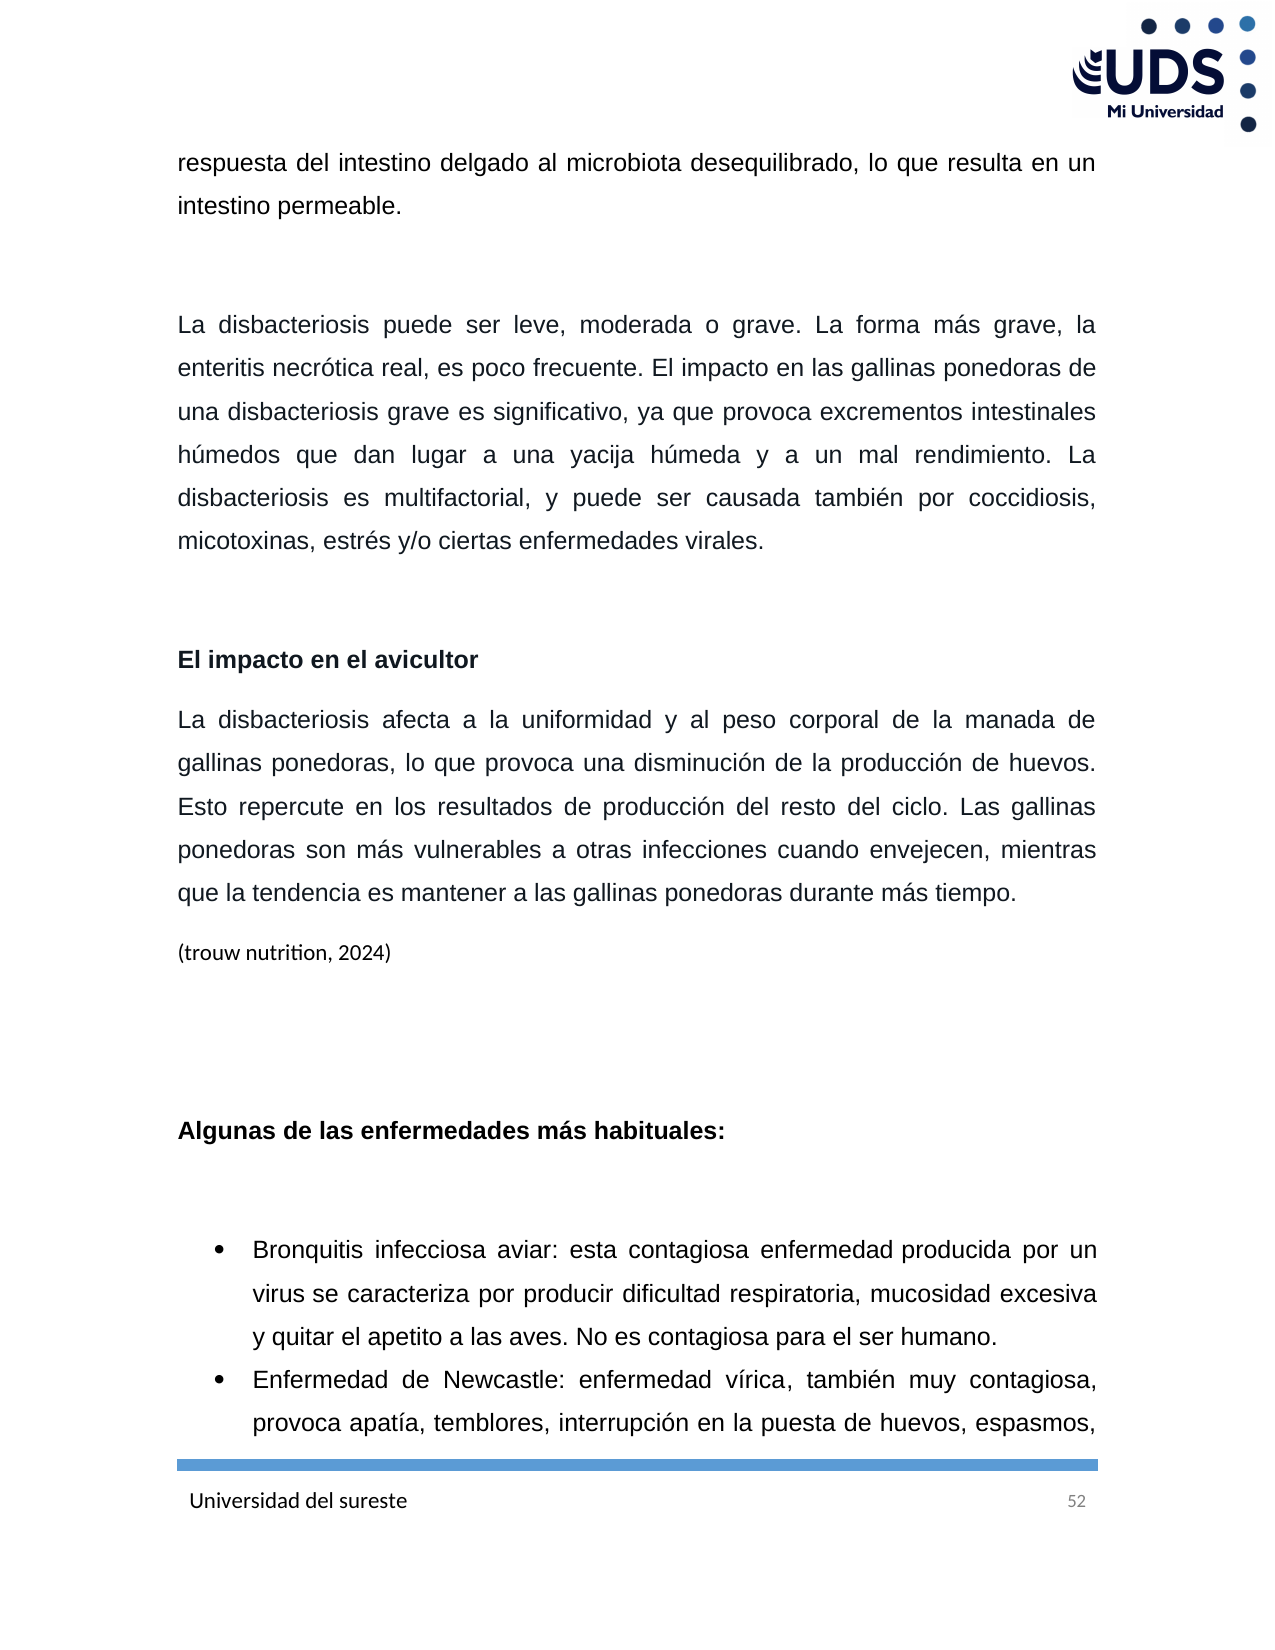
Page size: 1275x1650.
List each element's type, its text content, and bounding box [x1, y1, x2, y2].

list Bronquitis infecciosa aviar: esta contagiosa enfermedad producida por un virus se caracteriza por producir dificultad respiratoria, mucosidad excesiva y quitar el apetito a las aves. No es contagiosa para el ser humano. [215, 1235, 1098, 1351]
text Algunas de las enfermedades más habituales: [177, 1116, 1098, 1144]
text El impacto en el avicultor [177, 646, 1098, 674]
text La disbacteriosis afecta a la uniformidad y al peso corporal de la manada de gallinas ponedoras, lo que provoca una disminución de la producción de huevos. Esto repercute en los resultados de producción del resto del ciclo. Las gallinas ponedoras son más vulnerables a otras infecciones cuando envejecen, mientras que la tendencia es mantener a las gallinas ponedoras durante más tiempo. [177, 705, 1098, 907]
text La disbacteriosis puede ser leve, moderada o grave. La forma más grave, la enteritis necrótica real, es poco frecuente. El impacto en las gallinas ponedoras de una disbacteriosis grave es significativo, ya que provoca excrementos intestinales húmedos que dan lugar a una yacija húmeda y a un mal rendimiento. La disbacteriosis es multifactorial, y puede ser causada también por coccidiosis, micotoxinas, estrés y/o ciertas enfermedades virales. [177, 310, 1098, 555]
picture [1071, 2, 1272, 146]
